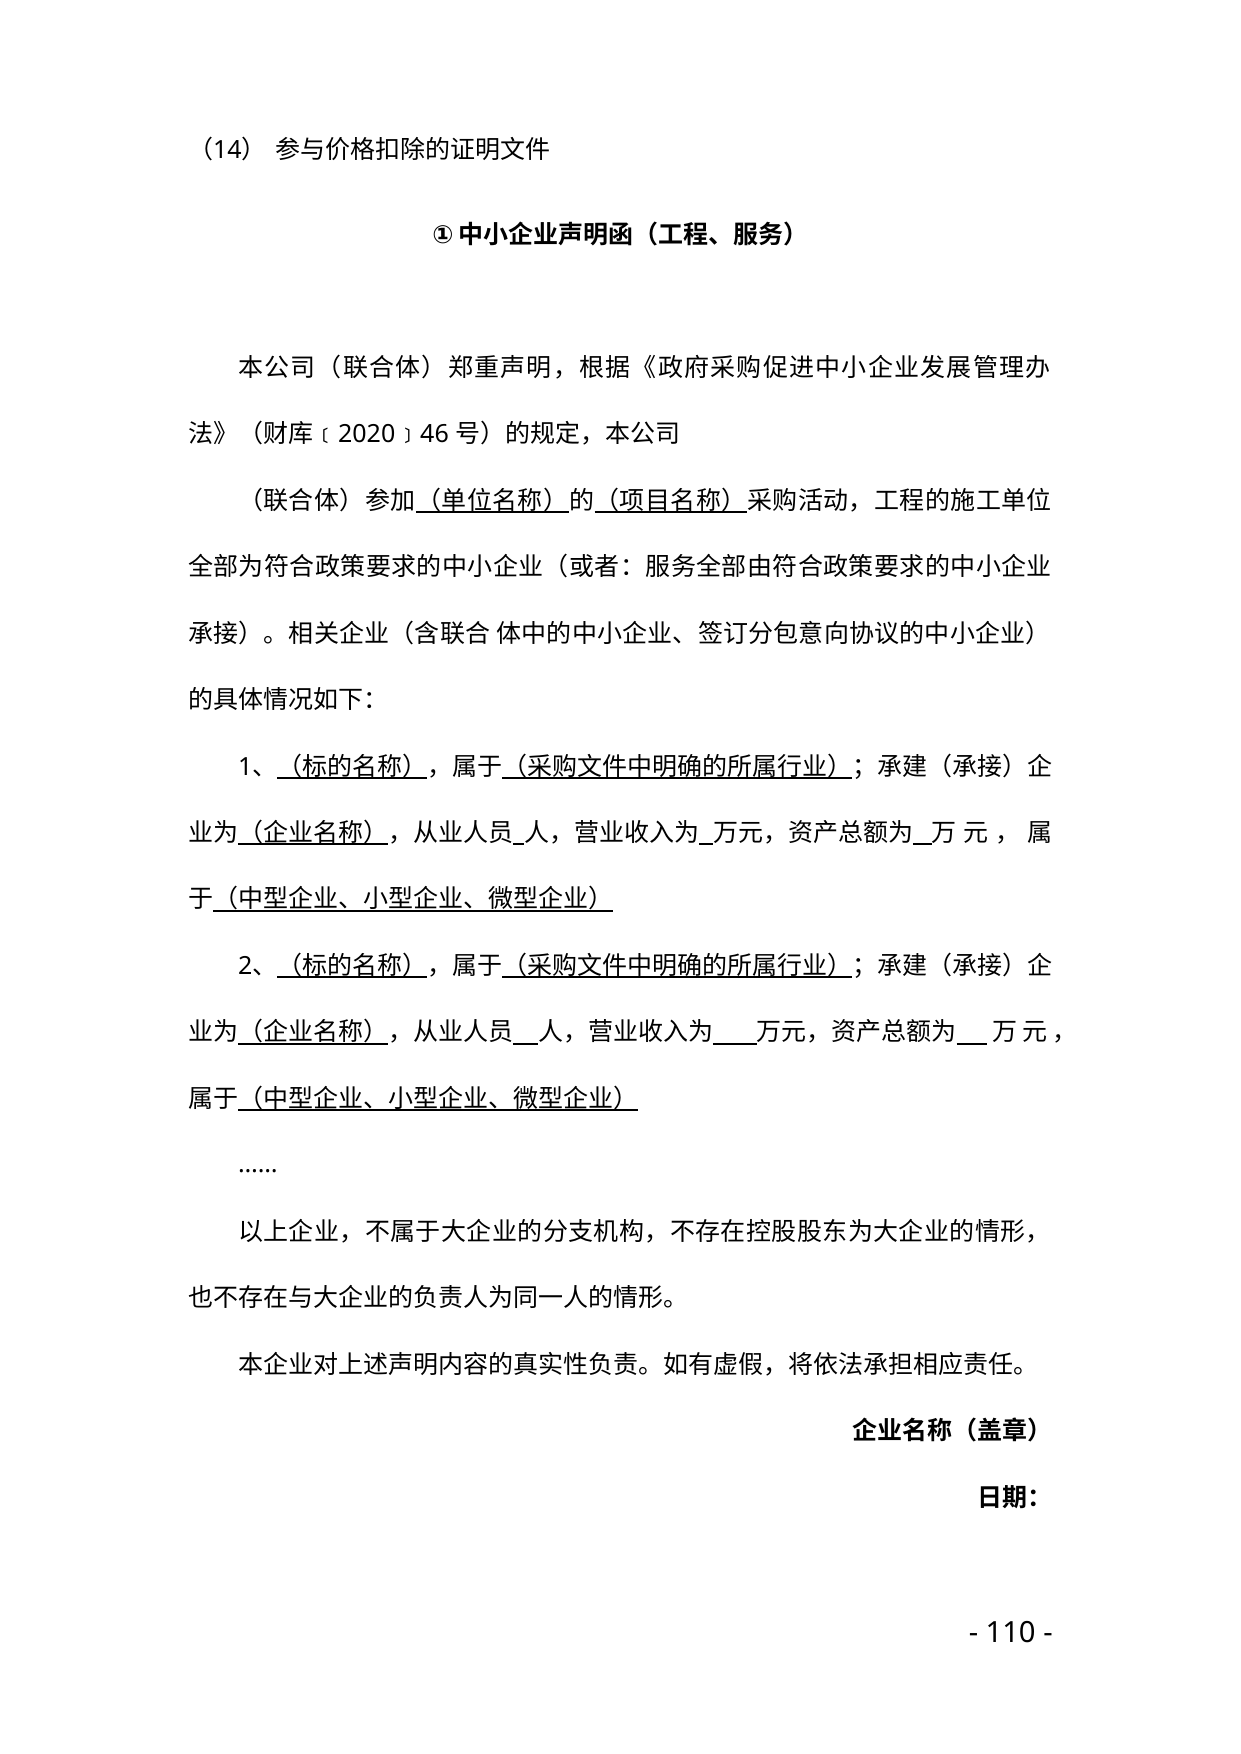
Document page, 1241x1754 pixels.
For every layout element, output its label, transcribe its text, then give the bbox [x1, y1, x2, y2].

text （联合体）参加（单位名称）的（项目名称）采购活动，工程的施工单位全部为符合政策要求的中小企业（或者：服务全部由符合政策要求的中小企业承接）。相关企业（含联合 体中的中小企业、签订分包意向协议的中小企业）的具体情况如下： [188, 465, 1052, 731]
text 1、（标的名称），属于（采购文件中明确的所属行业）；承建（承接）企业为（企业名称），从业人员 人，营业收入为 万元，资产总额为 万元，属于（中型企业、小型企业、微型企业） [188, 731, 1052, 930]
text ①中小企业声明函（工程、服务） [188, 199, 1052, 266]
text 以上企业，不属于大企业的分支机构，不存在控股股东为大企业的情形，也不存在与大企业的负责人为同一人的情形。 [188, 1196, 1052, 1329]
list 参与价格扣除的证明文件 [188, 115, 1052, 181]
text 本企业对上述声明内容的真实性负责。如有虚假，将依法承担相应责任。 [188, 1329, 1052, 1396]
text 2、（标的名称），属于（采购文件中明确的所属行业）；承建（承接）企业为（企业名称），从业人员 人，营业收入为 万元，资产总额为 万元，属于（中型企业、小型企业、微型企业） [188, 930, 1052, 1130]
text …… [188, 1130, 1052, 1196]
text 企业名称（盖章） [188, 1396, 1052, 1462]
text 日期： [188, 1462, 1052, 1528]
text 本公司（联合体）郑重声明，根据《政府采购促进中小企业发展管理办法》（财库﹝2020﹞46 号）的规定，本公司 [188, 332, 1052, 465]
